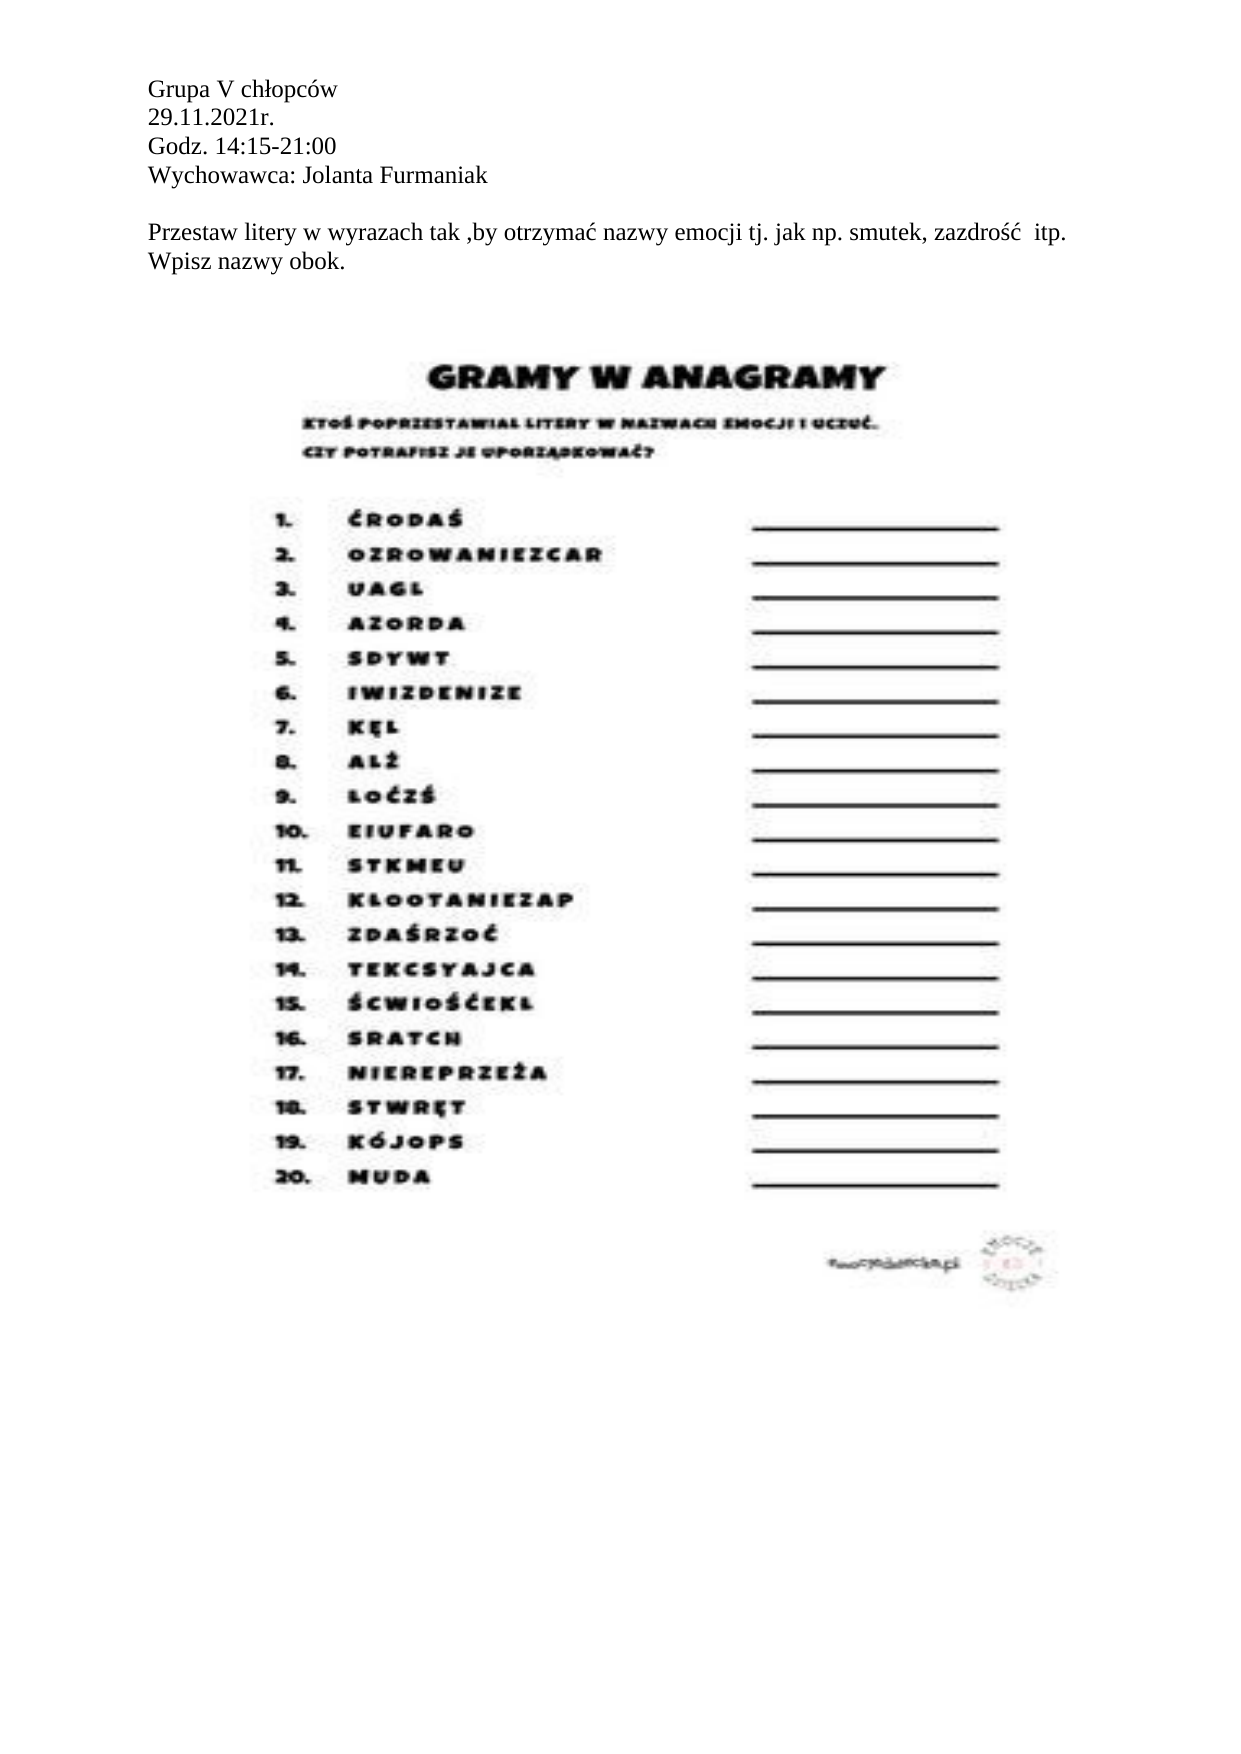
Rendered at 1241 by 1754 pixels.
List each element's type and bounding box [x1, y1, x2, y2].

picture [147, 325, 1092, 1313]
